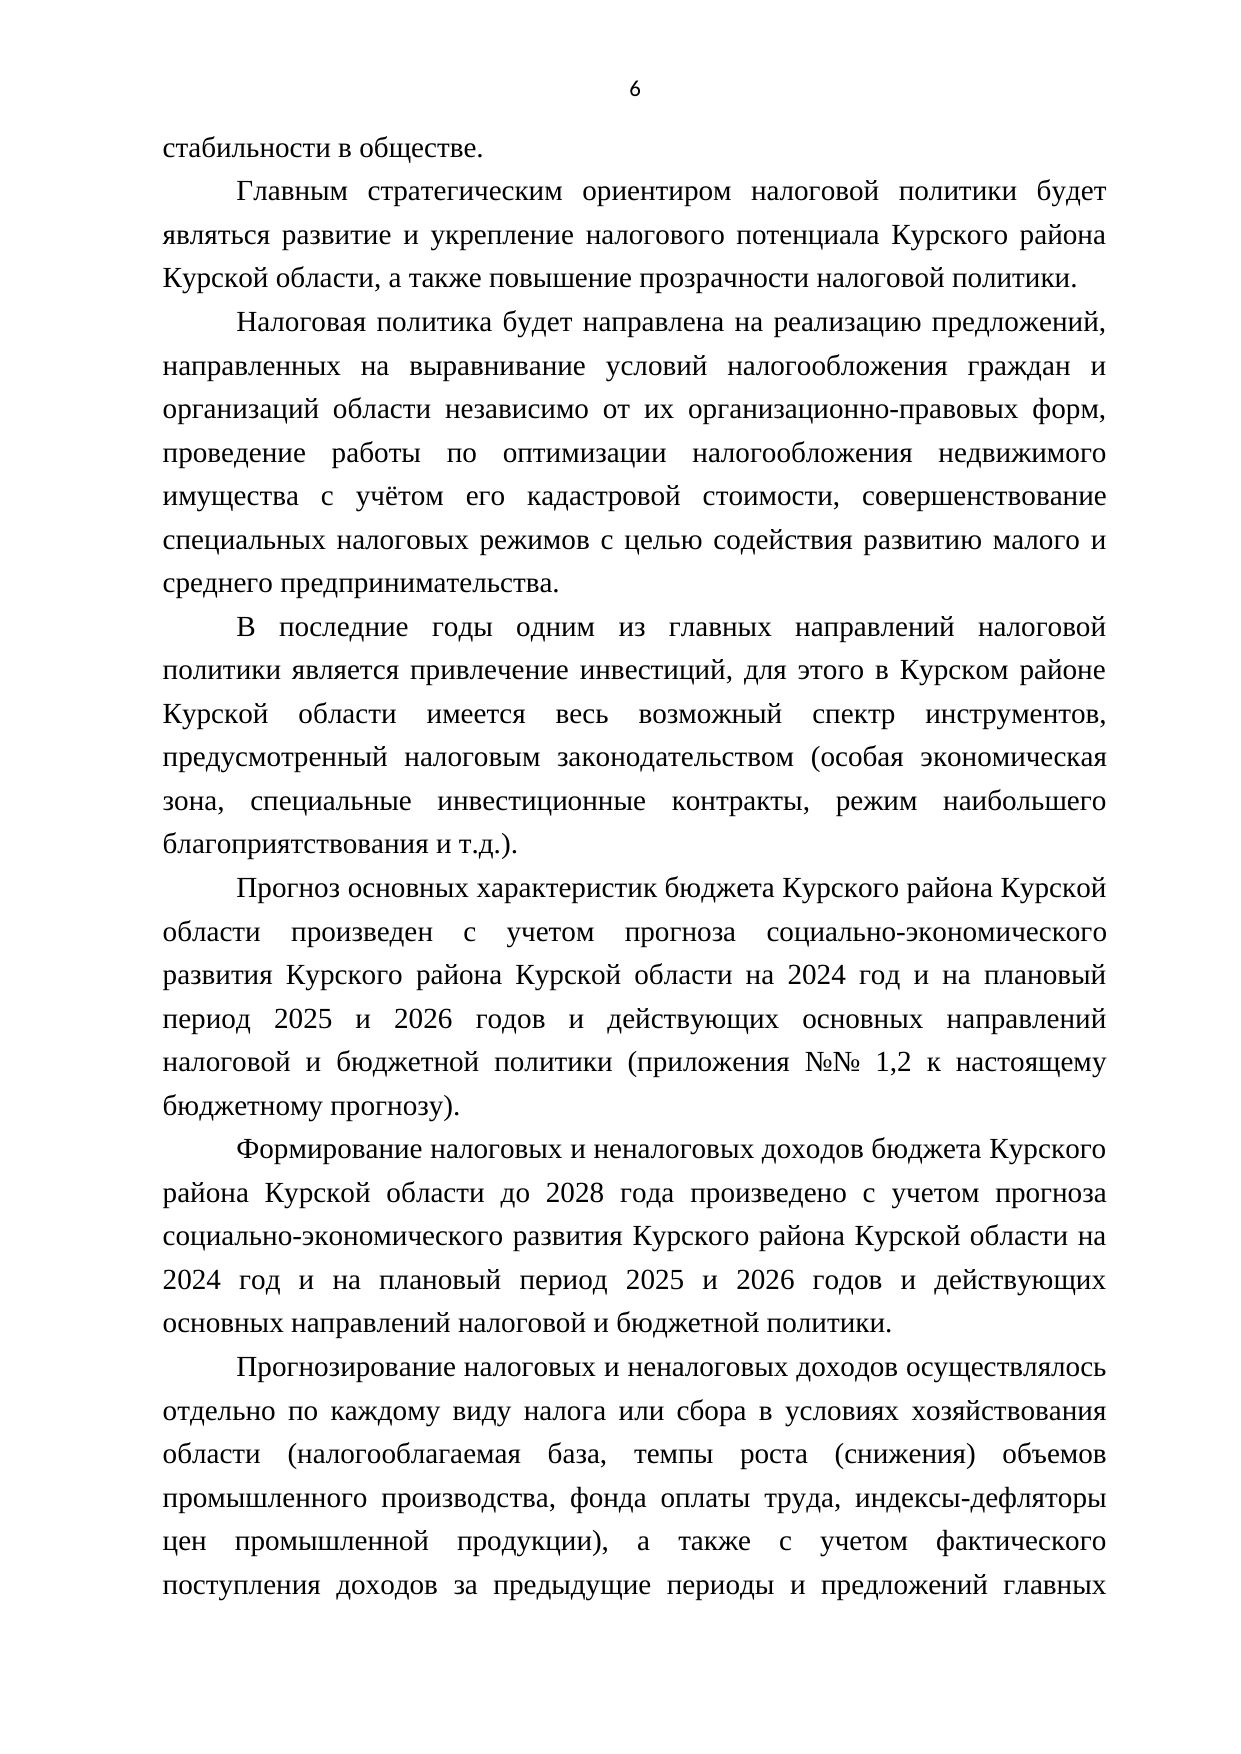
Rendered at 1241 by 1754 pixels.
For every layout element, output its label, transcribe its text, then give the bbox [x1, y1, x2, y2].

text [162, 130, 1107, 163]
text В последние годы одним из главных направлений налоговой политики является привлечение инвестиций, для этого в Курском районе Курской области имеется весь возможный спектр инструментов, предусмотренный налоговым законодательством (особая экономическая зона, специальные инвестиционные контракты, режим наибольшего благоприятствования и т.д.). [162, 609, 1107, 860]
text Главным стратегическим ориентиром налоговой политики будет являться развитие и укрепление налогового потенциала Курского района Курской области, а также повышение прозрачности налоговой политики. [162, 173, 1107, 294]
text Формирование налоговых и неналоговых доходов бюджета Курского района Курской области до 2028 года произведено с учетом прогноза социально-экономического развития Курского района Курской области на 2024 год и на плановый период 2025 и 2026 годов и действующих основных направлений налоговой и бюджетной политики. [162, 1131, 1107, 1339]
text Прогноз основных характеристик бюджета Курского района Курской области произведен с учетом прогноза социально-экономического развития Курского района Курской области на 2024 год и на плановый период 2025 и 2026 годов и действующих основных направлений налоговой и бюджетной политики (приложения №№ 1,2 к настоящему бюджетному прогнозу). [162, 870, 1107, 1121]
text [162, 1349, 1107, 1600]
text Налоговая политика будет направлена на реализацию предложений, направленных на выравнивание условий налогообложения граждан и организаций области независимо от их организационно-правовых форм, проведение работы по оптимизации налогообложения недвижимого имущества с учётом его кадастровой стоимости, совершенствование специальных налоговых режимов с целью содействия развитию малого и среднего предпринимательства. [162, 304, 1107, 599]
